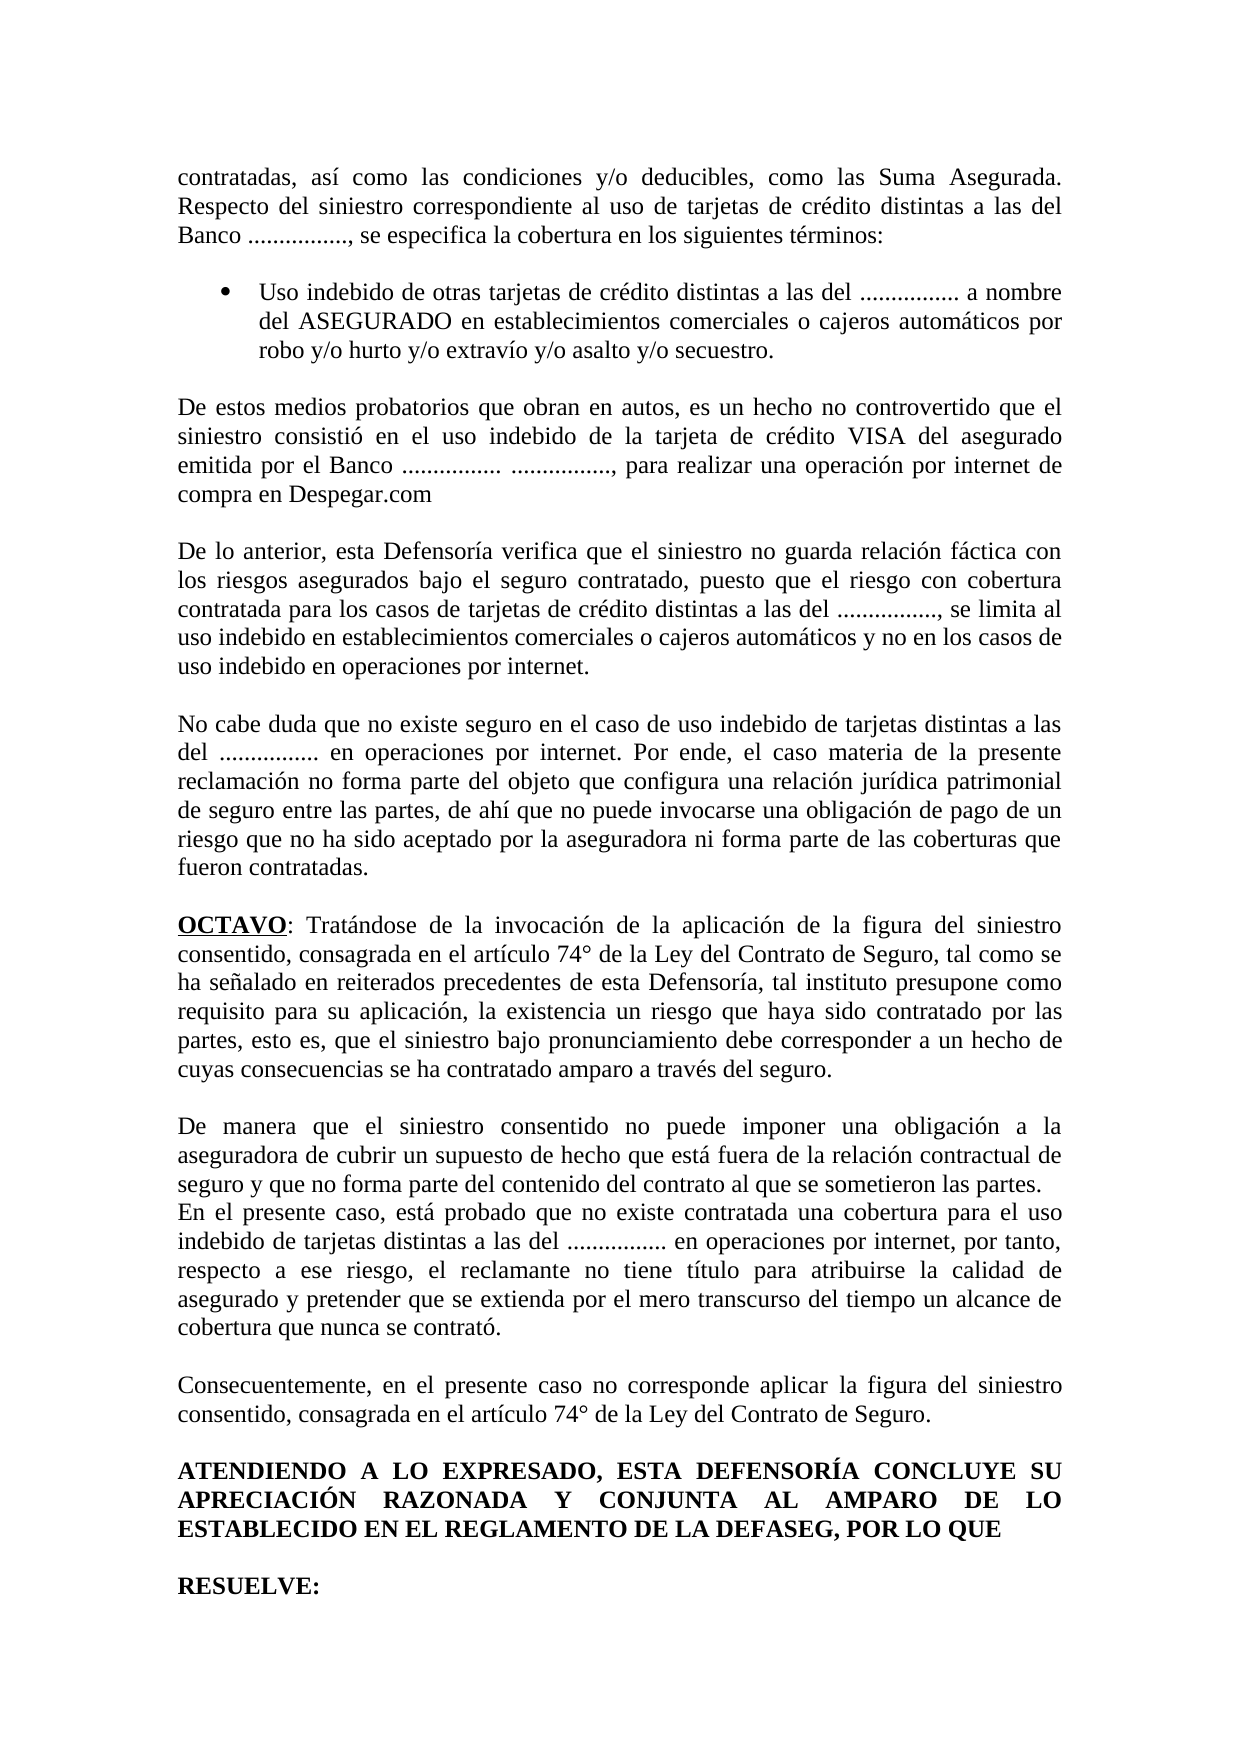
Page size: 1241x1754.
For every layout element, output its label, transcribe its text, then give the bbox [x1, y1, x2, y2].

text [177, 162, 1063, 249]
text OCTAVO: Tratándose de la invocación de la aplicación de la figura del siniestro consentido, consagrada en el artículo 74° de la Ley del Contrato de Seguro, tal como se ha señalado en reiterados precedentes de esta Defensoría, tal instituto presupone como requisito para su aplicación, la existencia un riesgo que haya sido contratado por las partes, esto es, que el siniestro bajo pronunciamiento debe corresponder a un hecho de cuyas consecuencias se ha contratado amparo a través del seguro. [177, 910, 1063, 1082]
text De manera que el siniestro consentido no puede imponer una obligación a la aseguradora de cubrir un supuesto de hecho que está fuera de la relación contractual de seguro y que no forma parte del contenido del contrato al que se sometieron las partes. [177, 1111, 1063, 1197]
text ATENDIENDO A LO EXPRESADO, ESTA DEFENSORÍA CONCLUYE SU APRECIACIÓN RAZONADA Y CONJUNTA AL AMPARO DE LO ESTABLECIDO EN EL REGLAMENTO DE LA DEFASEG, POR LO QUE [177, 1456, 1063, 1542]
text Consecuentemente, en el presente caso no corresponde aplicar la figura del siniestro consentido, consagrada en el artículo 74° de la Ley del Contrato de Seguro. [177, 1370, 1063, 1427]
text De lo anterior, esta Defensoría verifica que el siniestro no guarda relación fáctica con los riesgos asegurados bajo el seguro contratado, puesto que el riesgo con cobertura contratada para los casos de tarjetas de crédito distintas a las del ................, se limita al uso indebido en establecimientos comerciales o cajeros automáticos y no en los casos de uso indebido en operaciones por internet. [177, 536, 1063, 680]
text En el presente caso, está probado que no existe contratada una cobertura para el uso indebido de tarjetas distintas a las del ................ en operaciones por internet, por tanto, respecto a ese riesgo, el reclamante no tiene título para atribuirse la calidad de asegurado y pretender que se extienda por el mero transcurso del tiempo un alcance de cobertura que nunca se contrató. [177, 1197, 1063, 1341]
text No cabe duda que no existe seguro en el caso de uso indebido de tarjetas distintas a las del ................ en operaciones por internet. Por ende, el caso materia de la presente reclamación no forma parte del objeto que configura una relación jurídica patrimonial de seguro entre las partes, de ahí que no puede invocarse una obligación de pago de un riesgo que no ha sido aceptado por la aseguradora ni forma parte de las coberturas que fueron contratadas. [177, 709, 1063, 881]
text De estos medios probatorios que obran en autos, es un hecho no controvertido que el siniestro consistió en el uso indebido de la tarjeta de crédito VISA del asegurado emitida por el Banco ................ ................, para realizar una operación por internet de compra en Despegar.com [177, 392, 1063, 507]
text RESUELVE: [177, 1571, 1063, 1600]
list Uso indebido de otras tarjetas de crédito distintas a las del ................ a nombre del ASEGURADO en establecimientos comerciales o cajeros automáticos por robo y/o hurto y/o extravío y/o asalto y/o secuestro. [221, 277, 1063, 364]
